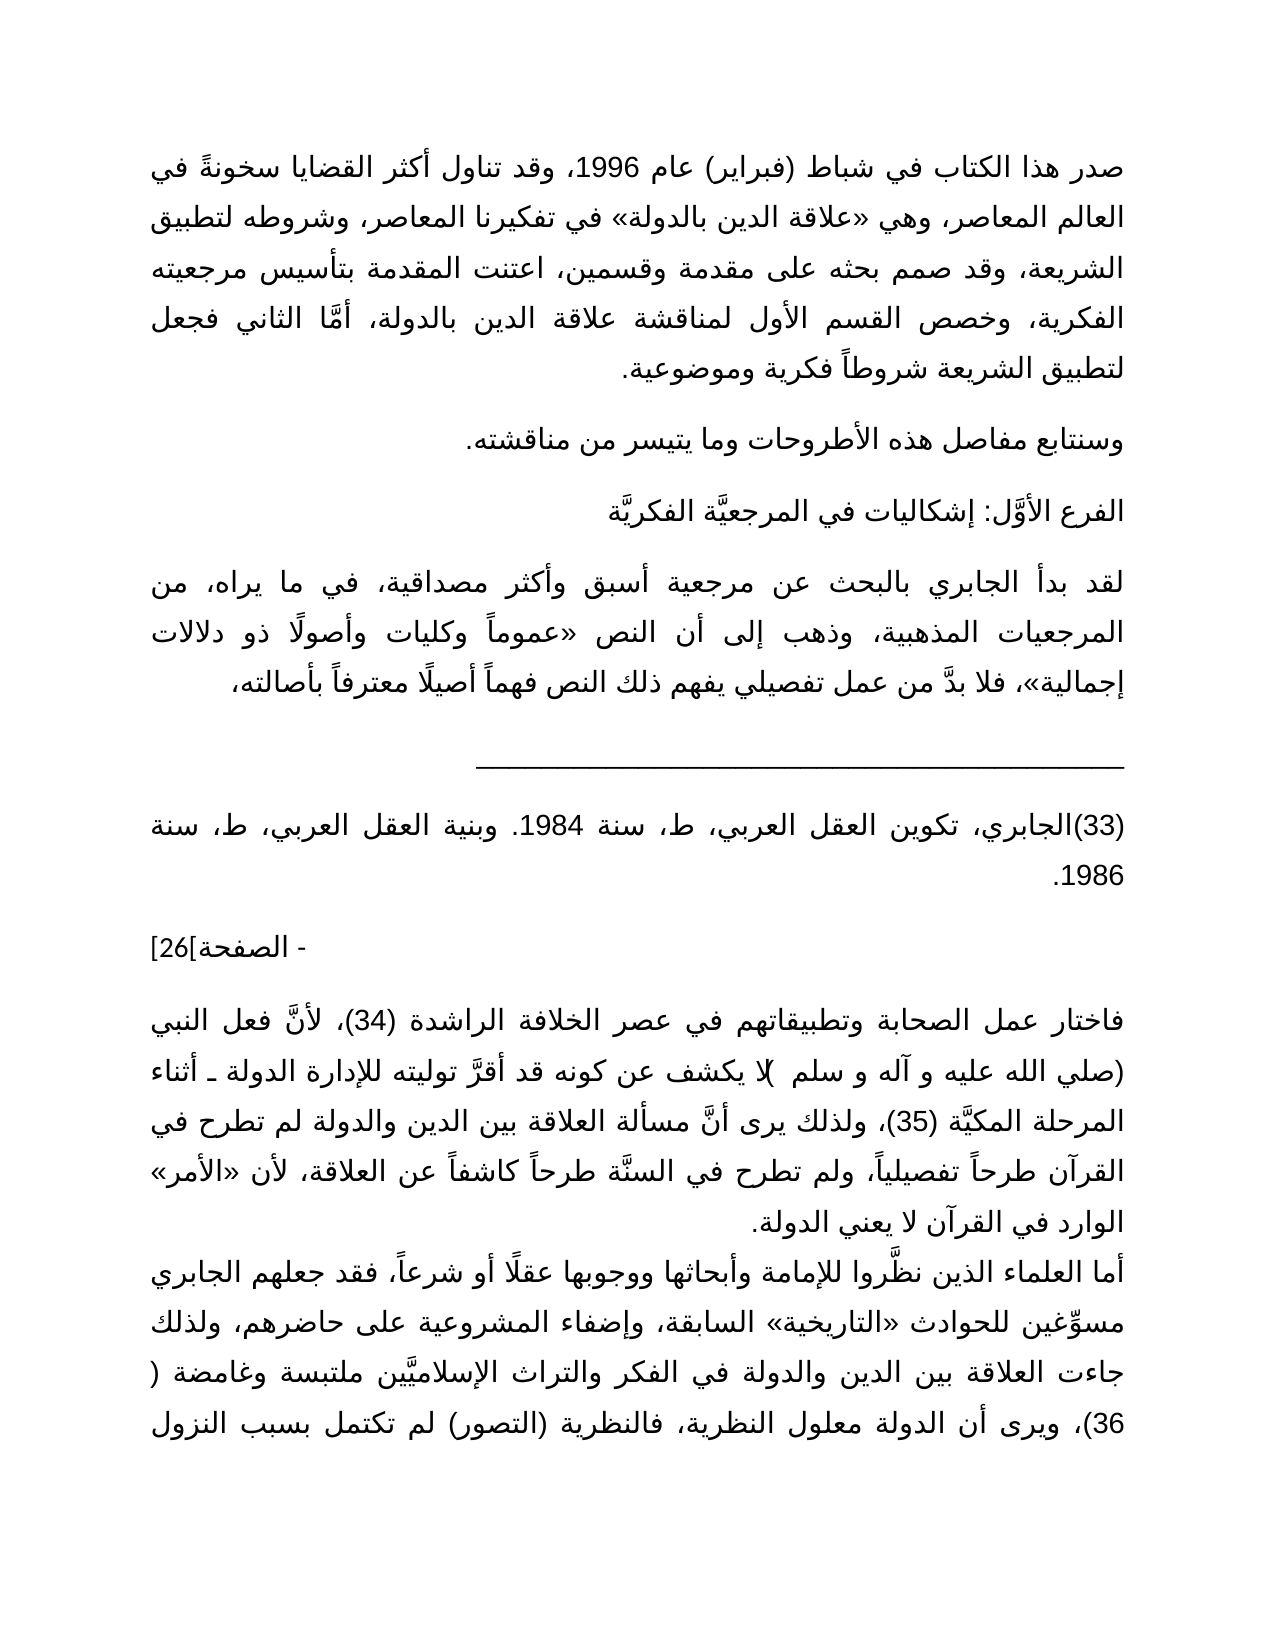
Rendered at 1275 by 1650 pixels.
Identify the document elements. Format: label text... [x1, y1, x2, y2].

text فاختار عمل الصحابة وتطبيقاتهم في عصر الخلافة الراشدة (34)، لأنَّ فعل النبي (صلي الله عليه و آله و سلم) لا يكشف عن كونه قد أقرَّ توليته للإدارة الدولة ـ أثناء المرحلة المكيَّة (35)، ولذلك يرى أنَّ مسألة العلاقة بين الدين والدولة لم تطرح في القرآن طرحاً تفصيلياً، ولم تطرح في السنَّة طرحاً كاشفاً عن العلاقة، لأن «الأمر» الوارد في القرآن لا يعني الدولة. [150, 1003, 1125, 1238]
text (33)الجابري، تكوين العقل العربي، ط، سنة 1984. وبنية العقل العربي، ط، سنة 1986. [150, 808, 1125, 891]
text [26[الصفحة - [150, 929, 1125, 965]
text وسنتابع مفاصل هذه الأطروحات وما يتيسر من مناقشته. [150, 422, 1125, 456]
text لقد بدأ الجابري بالبحث عن مرجعية أسبق وأكثر مصداقية، في ما يراه، من المرجعيات المذهبية، وذهب إلى أن النص «عموماً وكليات وأصولًا ذو دلالات إجمالية»، فلا بدَّ من عمل تفصيلي يفهم ذلك النص فهماً أصيلًا معترفاً بأصالته، [150, 565, 1125, 699]
text ________________________________________ [150, 736, 1125, 770]
text الفرع الأوَّل: إشكاليات في المرجعيَّة الفكريَّة [150, 493, 1125, 527]
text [150, 1255, 1125, 1439]
text صدر هذا الكتاب في شباط (فبراير) عام 1996، وقد تناول أكثر القضايا سخونةً في العالم المعاصر، وهي «علاقة الدين بالدولة» في تفكيرنا المعاصر، وشروطه لتطبيق الشريعة، وقد صمم بحثه على مقدمة وقسمين، اعتنت المقدمة بتأسيس مرجعيته الفكرية، وخصص القسم الأول لمناقشة علاقة الدين بالدولة، أمَّا الثاني فجعل لتطبيق الشريعة شروطاً فكرية وموضوعية. [150, 150, 1125, 385]
